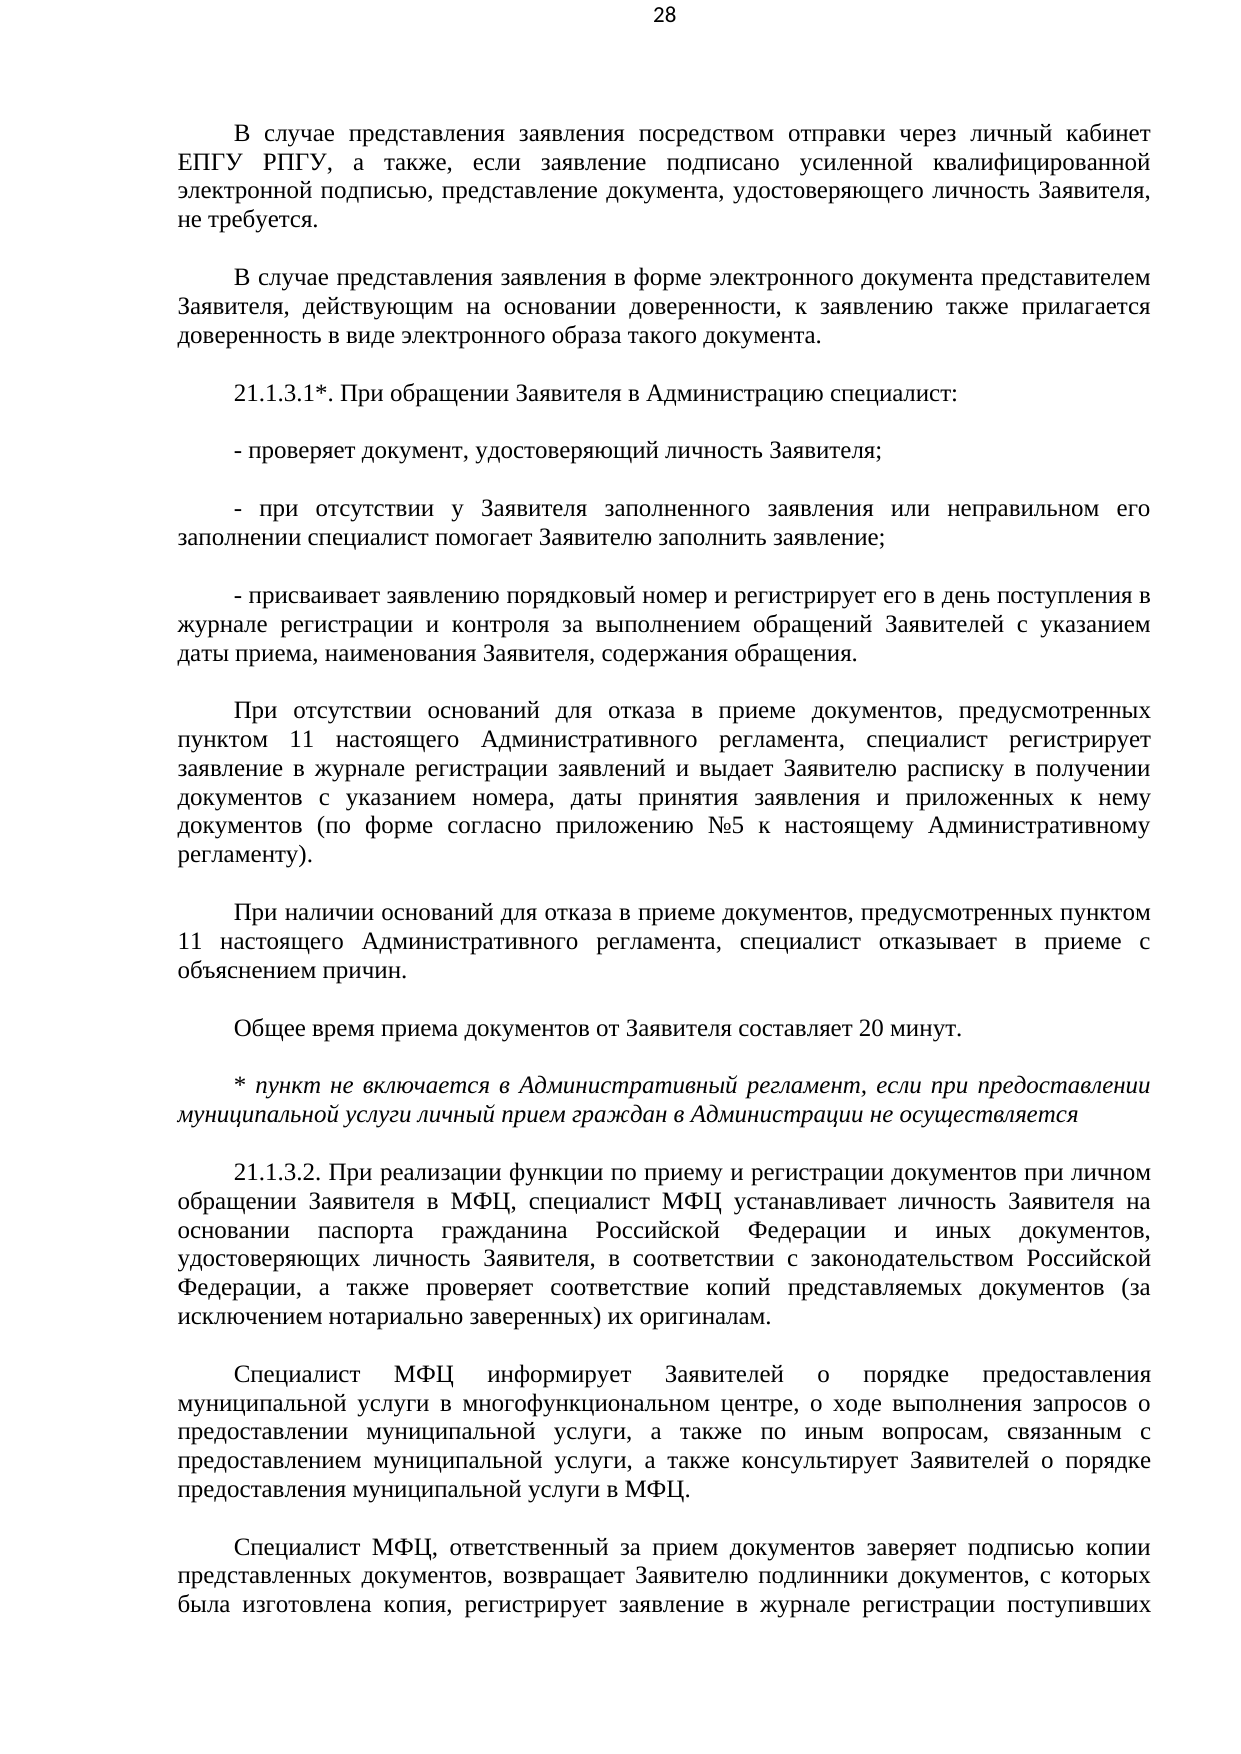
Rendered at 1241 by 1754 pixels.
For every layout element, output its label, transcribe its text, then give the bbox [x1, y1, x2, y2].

text При отсутствии оснований для отказа в приеме документов, предусмотренных пунктом 11 настоящего Административного регламента, специалист регистрирует заявление в журнале регистрации заявлений и выдает Заявителю расписку в получении документов с указанием номера, даты принятия заявления и приложенных к нему документов (по форме согласно приложению №5 к настоящему Административному регламенту). [177, 696, 1152, 868]
text В случае представления заявления посредством отправки через личный кабинет ЕПГУ РПГУ, а также, если заявление подписано усиленной квалифицированной электронной подписью, представление документа, удостоверяющего личность Заявителя, не требуется. [177, 118, 1152, 233]
text - проверяет документ, удостоверяющий личность Заявителя; [177, 436, 1152, 464]
text При наличии оснований для отказа в приеме документов, предусмотренных пунктом 11 настоящего Административного регламента, специалист отказывает в приеме с объяснением причин. [177, 897, 1152, 983]
text В случае представления заявления в форме электронного документа представителем Заявителя, действующим на основании доверенности, к заявлению также прилагается доверенность в виде электронного образа такого документа. [177, 262, 1152, 348]
text - присваивает заявлению порядковый номер и регистрирует его в день поступления в журнале регистрации и контроля за выполнением обращений Заявителей с указанием даты приема, наименования Заявителя, содержания обращения. [177, 580, 1152, 666]
text Общее время приема документов от Заявителя составляет 20 минут. [177, 1013, 1152, 1041]
text Специалист МФЦ информирует Заявителей о порядке предоставления муниципальной услуги в многофункциональном центре, о ходе выполнения запросов о предоставлении муниципальной услуги, а также по иным вопросам, связанным с предоставлением муниципальной услуги, а также консультирует Заявителей о порядке предоставления муниципальной услуги в МФЦ. [177, 1359, 1152, 1503]
text * пункт не включается в Административный регламент, если при предоставлении муниципальной услуги личный прием граждан в Администрации не осуществляется [177, 1071, 1152, 1128]
text 21.1.3.2. При реализации функции по приему и регистрации документов при личном обращении Заявителя в МФЦ, специалист МФЦ устанавливает личность Заявителя на основании паспорта гражданина Российской Федерации и иных документов, удостоверяющих личность Заявителя, в соответствии с законодательством Российской Федерации, а также проверяет соответствие копий представляемых документов (за исключением нотариально заверенных) их оригиналам. [177, 1157, 1152, 1330]
text - при отсутствии у Заявителя заполненного заявления или неправильном его заполнении специалист помогает Заявителю заполнить заявление; [177, 493, 1152, 551]
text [177, 1532, 1152, 1618]
text 21.1.3.1*. При обращении Заявителя в Администрацию специалист: [177, 378, 1152, 406]
